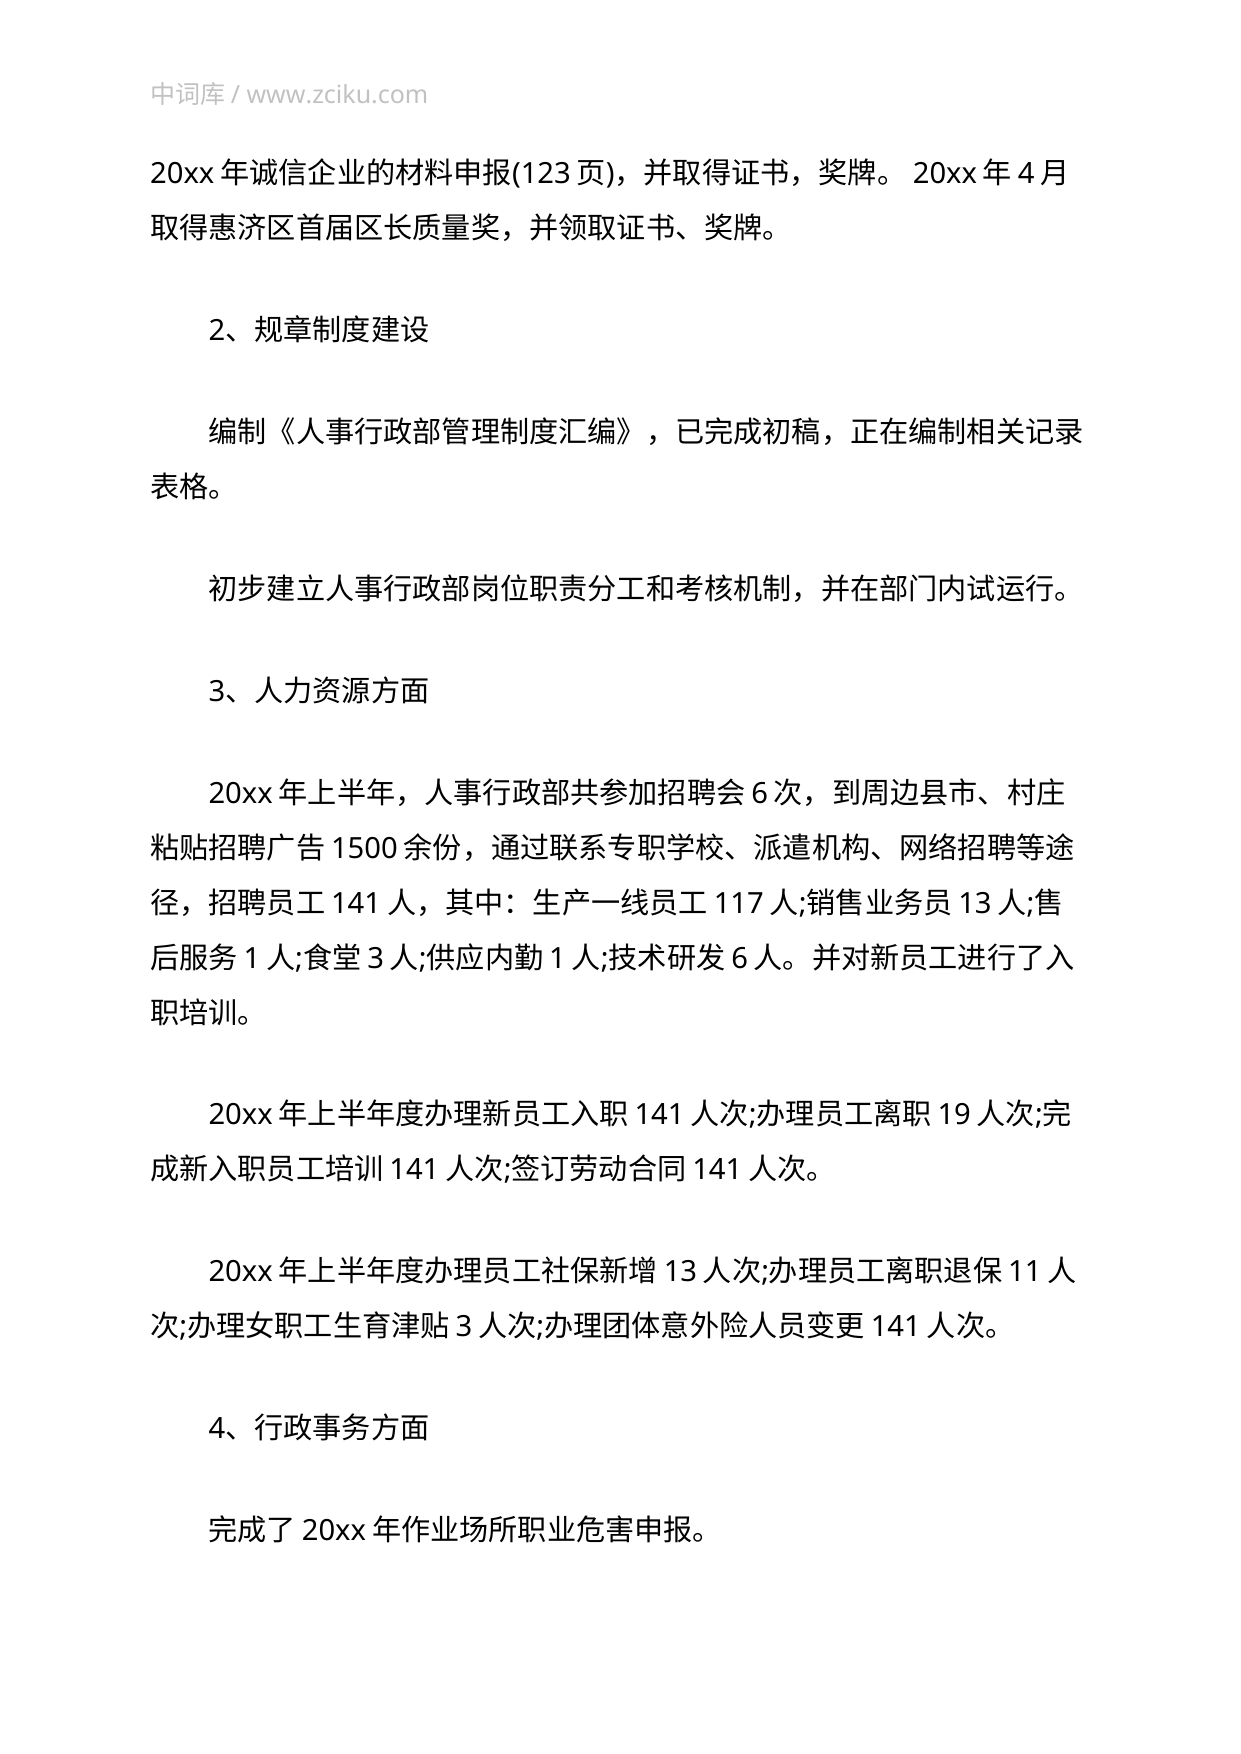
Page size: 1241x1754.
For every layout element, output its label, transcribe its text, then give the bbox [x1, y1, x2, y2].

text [150, 150, 1090, 247]
text 20xx年上半年度办理新员工入职141人次;办理员工离职19人次;完成新入职员工培训141人次;签订劳动合同141人次。 [150, 1091, 1090, 1188]
text 编制《人事行政部管理制度汇编》，已完成初稿，正在编制相关记录表格。 [150, 409, 1090, 506]
text 3、人力资源方面 [150, 667, 1090, 709]
text 20xx年上半年，人事行政部共参加招聘会6次，到周边县市、村庄粘贴招聘广告1500余份，通过联系专职学校、派遣机构、网络招聘等途径，招聘员工141人，其中：生产一线员工117人;销售业务员13人;售后服务1人;食堂3人;供应内勤1人;技术研发6人。并对新员工进行了入职培训。 [150, 769, 1090, 1031]
text 2、规章制度建设 [150, 307, 1090, 349]
text 4、行政事务方面 [150, 1405, 1090, 1447]
text 20xx年上半年度办理员工社保新增13人次;办理员工离职退保11人次;办理女职工生育津贴3人次;办理团体意外险人员变更141人次。 [150, 1248, 1090, 1345]
text 初步建立人事行政部岗位职责分工和考核机制，并在部门内试运行。 [150, 565, 1090, 608]
text 完成了20xx年作业场所职业危害申报。 [150, 1507, 1090, 1549]
